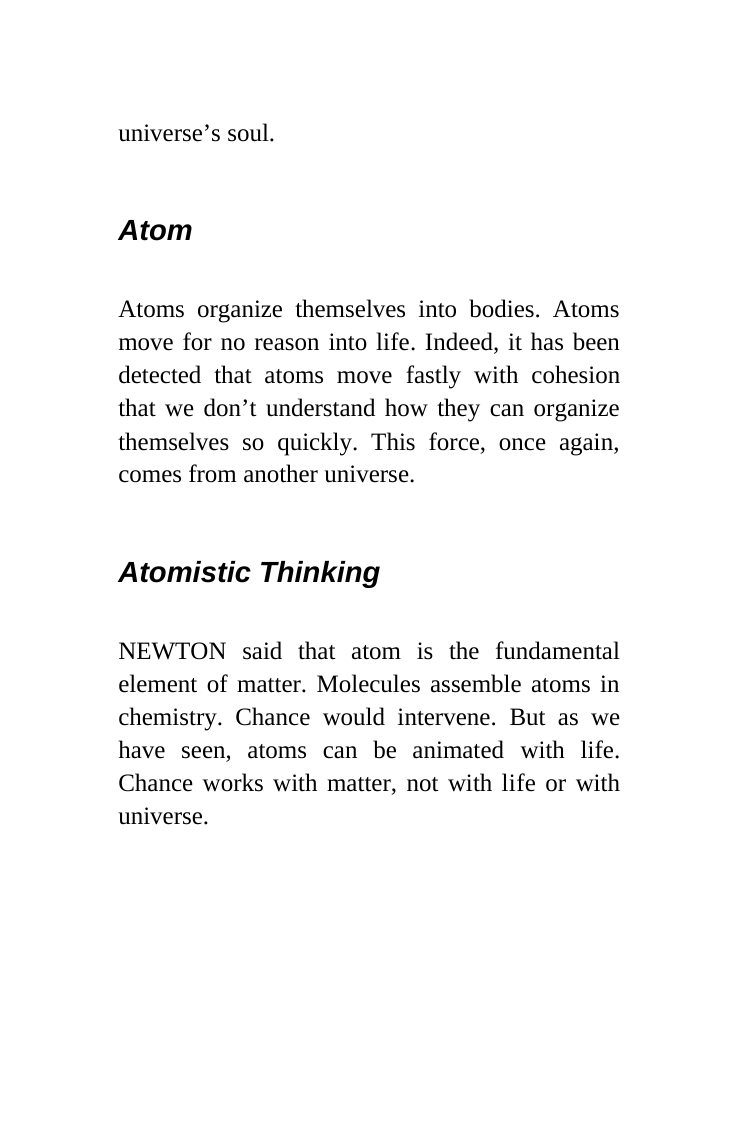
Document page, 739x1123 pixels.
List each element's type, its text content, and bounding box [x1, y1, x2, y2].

text Atoms organize themselves into bodies. Atoms move for no reason into life. Indeed, it has been detected that atoms move fastly with cohesion that we don’t understand how they can organize themselves so quickly. This force, once again, comes from another universe. [118, 294, 620, 488]
subtitle Atom [118, 213, 620, 247]
text NEWTON said that atom is the fundamental element of matter. Molecules assemble atoms in chemistry. Chance would intervene. But as we have seen, atoms can be animated with life. Chance works with matter, not with life or with universe. [118, 636, 620, 830]
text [118, 118, 620, 147]
subtitle Atomistic Thinking [118, 555, 620, 588]
